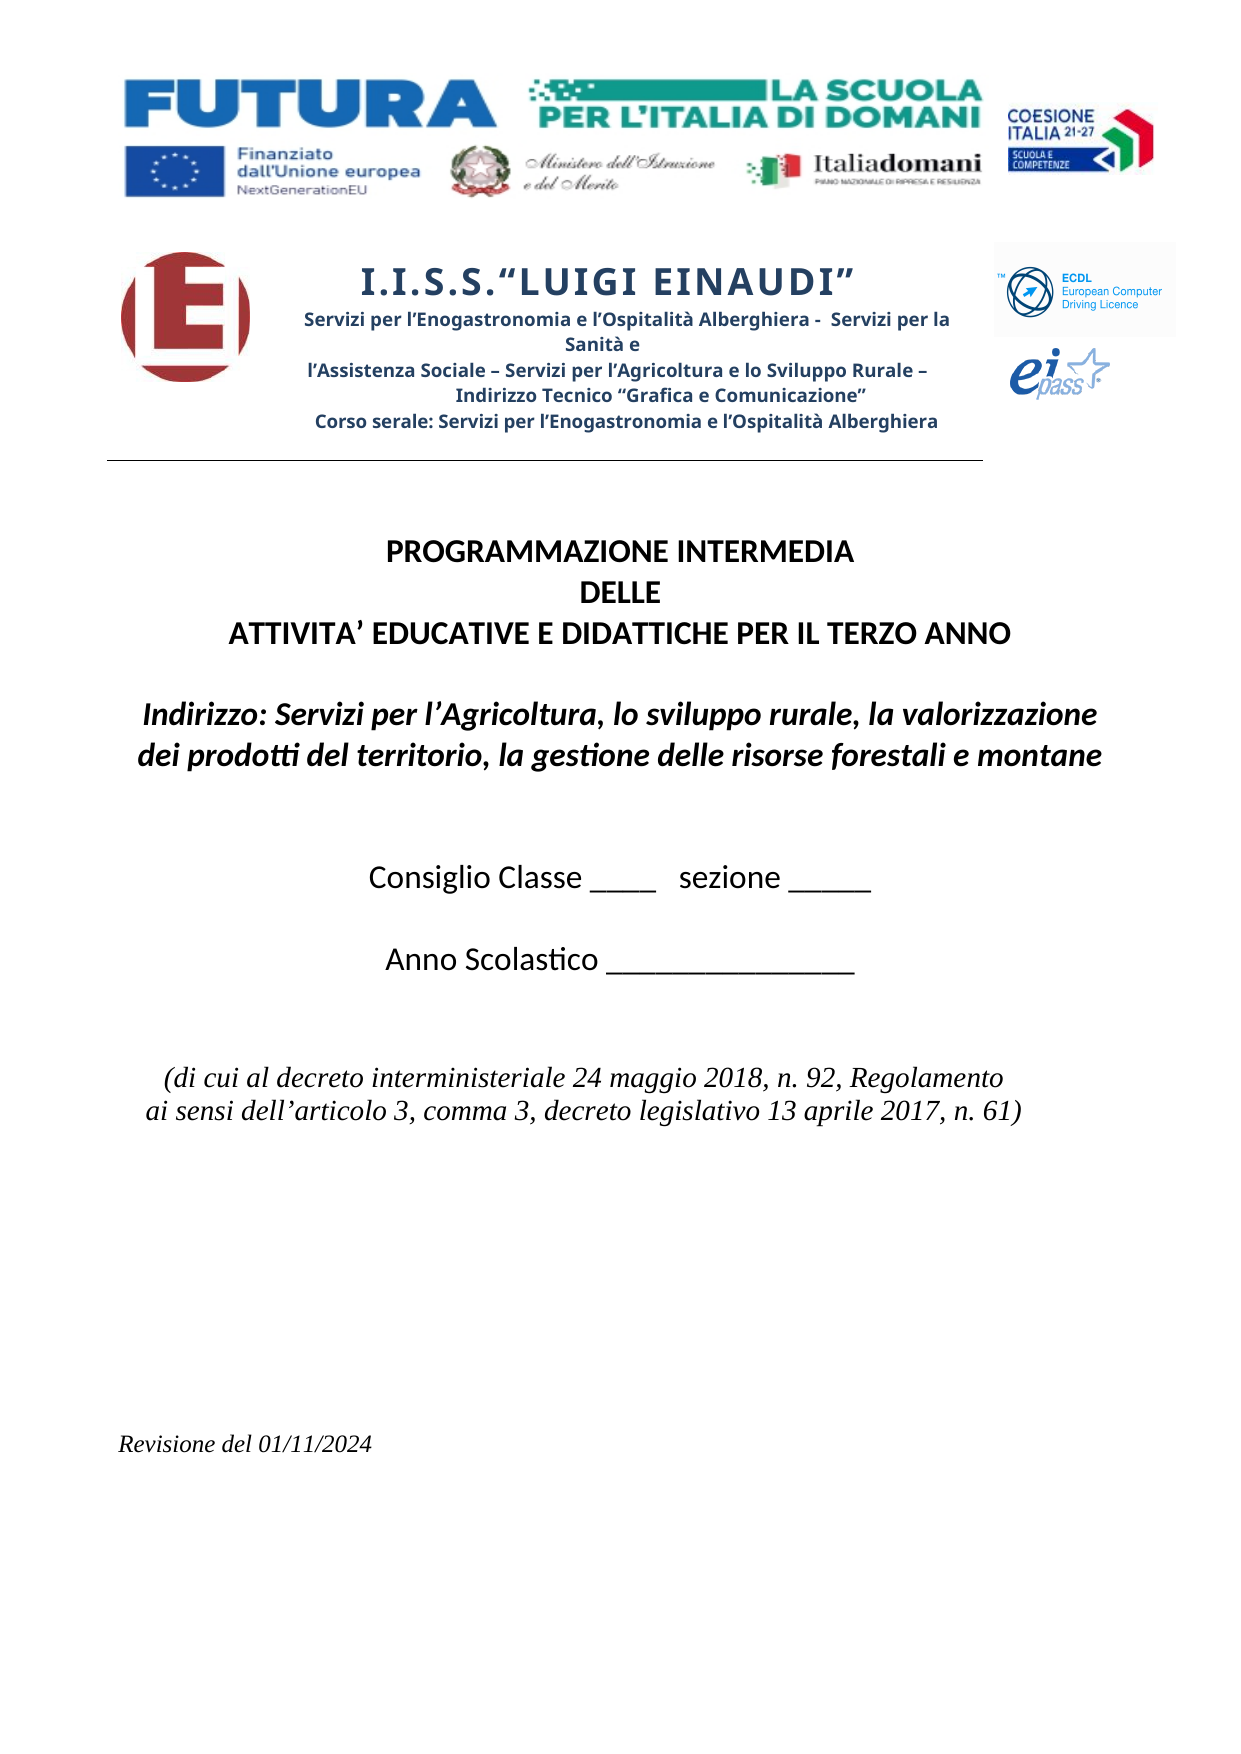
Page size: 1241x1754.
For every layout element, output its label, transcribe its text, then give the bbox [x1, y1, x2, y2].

picture [118, 73, 989, 205]
text PROGRAMMAZIONE INTERMEDIA [118, 530, 1122, 571]
text ATTIVITA’ EDUCATIVE E DIDATTICHE PER IL TERZO ANNO [118, 612, 1122, 652]
text Indirizzo: Servizi per l’Agricoltura, lo sviluppo rurale, la valorizzazione dei prodotti del territorio, la gestione delle risorse forestali e montane [118, 693, 1122, 775]
picture [121, 252, 250, 382]
text Consiglio Classe ____ sezione _____ [118, 856, 1122, 897]
picture [1008, 102, 1159, 175]
text ai sensi dell’articolo 3, comma 3, decreto legislativo 13 aprile 2017, n. 61) [118, 1093, 1049, 1127]
text DELLE [118, 571, 1122, 612]
text Revisione del 01/11/2024 [118, 1429, 1122, 1458]
text (di cui al decreto interministeriale 24 maggio 2018, n. 92, Regolamento [118, 1060, 1049, 1093]
text Anno Scolastico _______________ [118, 938, 1122, 978]
